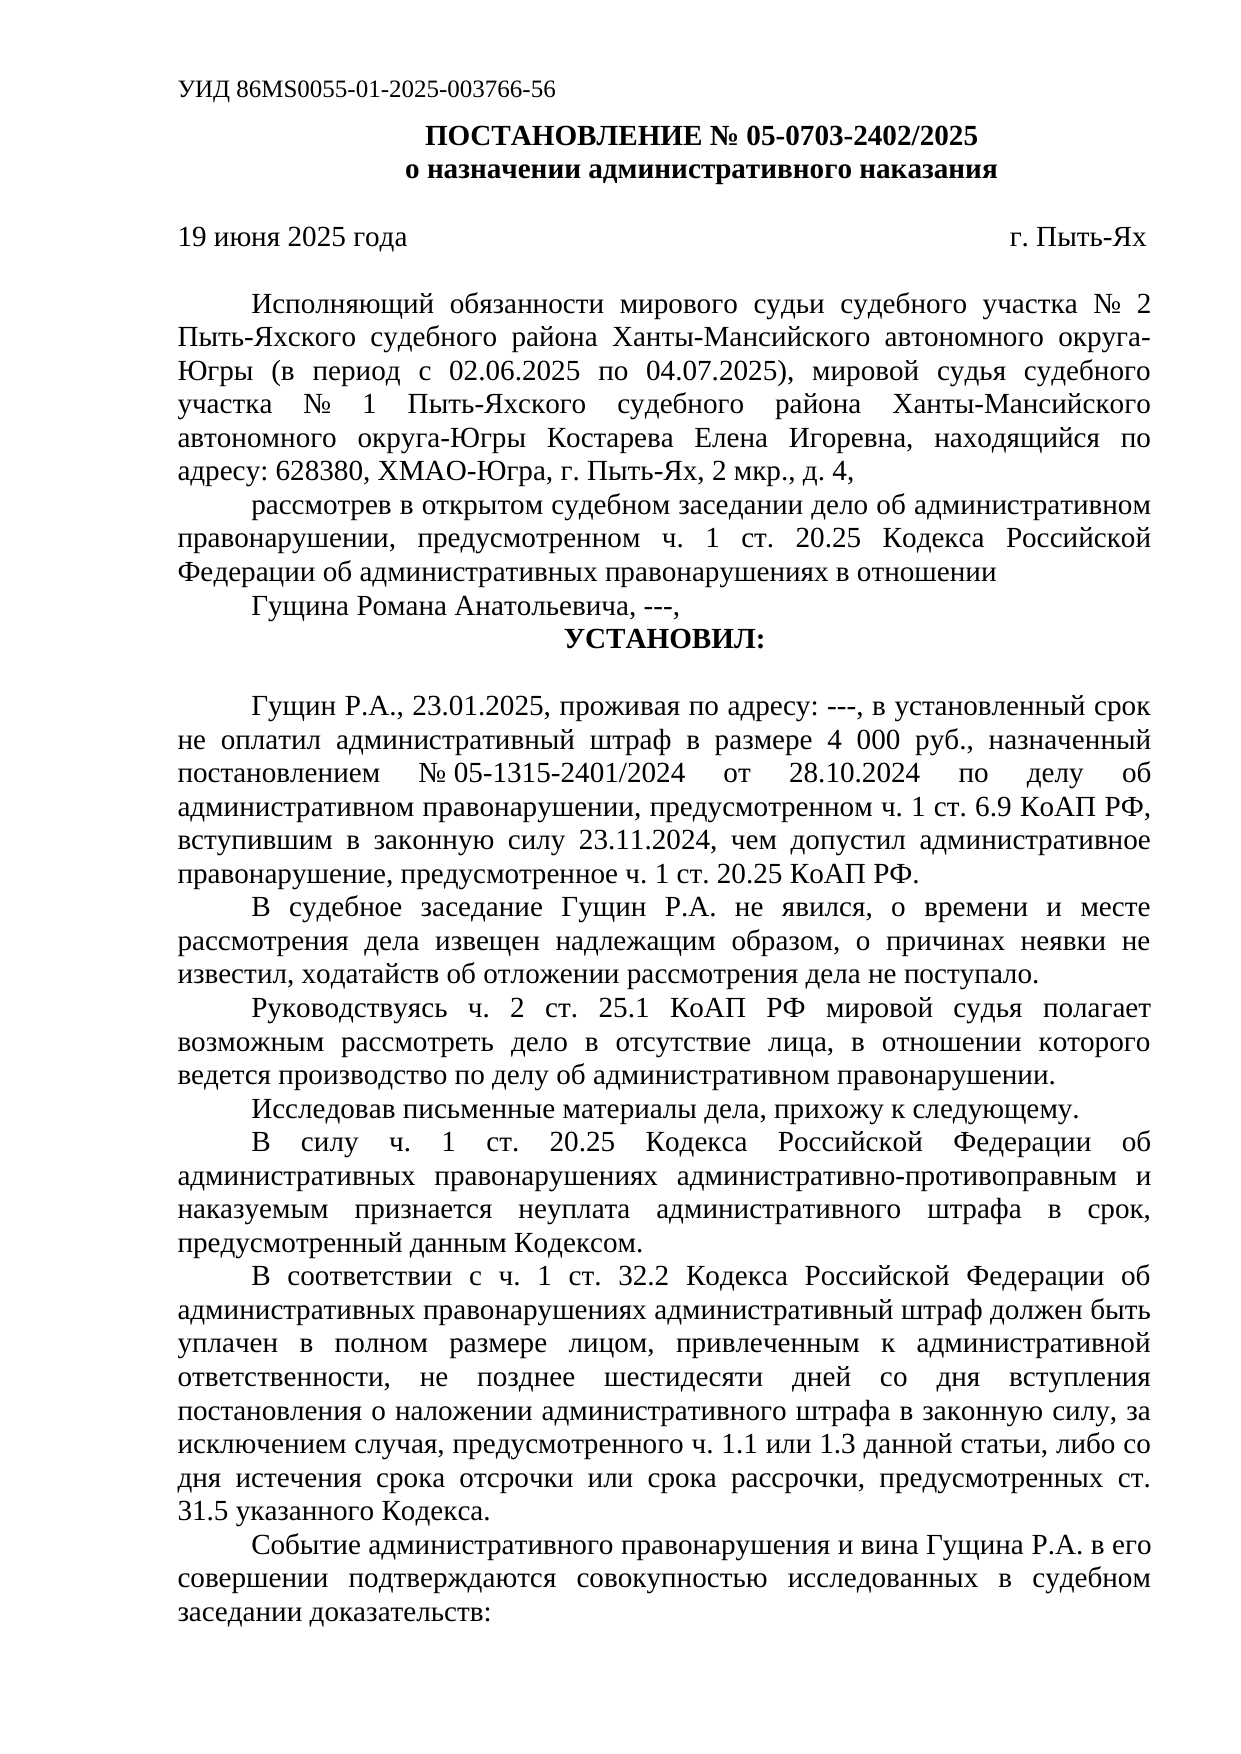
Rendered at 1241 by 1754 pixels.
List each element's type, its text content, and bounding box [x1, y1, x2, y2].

text рассмотрев в открытом судебном заседании дело об административном правонарушении, предусмотренном ч. 1 ст. 20.25 Кодекса Российской Федерации об административных правонарушениях в отношении [177, 487, 1152, 588]
text ПОСТАНОВЛЕНИЕ № 05-0703-2402/2025 [177, 118, 1152, 152]
text о назначении административного наказания [177, 152, 1152, 185]
text В соответствии с ч. 1 ст. 32.2 Кодекса Российской Федерации об административных правонарушениях административный штраф должен быть уплачен в полном размере лицом, привлеченным к административной ответственности, не позднее шестидесяти дней со дня вступления постановления о наложении административного штрафа в законную силу, за исключением случая, предусмотренного ч. 1.1 или 1.3 данной статьи, либо со дня истечения срока отсрочки или срока рассрочки, предусмотренных ст. 31.5 указанного Кодекса. [177, 1258, 1152, 1527]
text В судебное заседание Гущин Р.А. не явился, о времени и месте рассмотрения дела извещен надлежащим образом, о причинах неявки не известил, ходатайств об отложении рассмотрения дела не поступало. [177, 889, 1152, 990]
text В силу ч. 1 ст. 20.25 Кодекса Российской Федерации об административных правонарушениях административно-противоправным и наказуемым признается неуплата административного штрафа в срок, предусмотренный данным Кодексом. [177, 1124, 1152, 1258]
text 19 июня 2025 года г. Пыть-Ях [177, 219, 1152, 252]
text Исполняющий обязанности мирового судьи судебного участка № 2 Пыть-Яхского судебного района Ханты-Мансийского автономного округа-Югры (в период с 02.06.2025 по 04.07.2025), мировой судья судебного участка № 1 Пыть-Яхского судебного района Ханты-Мансийского автономного округа-Югры Костарева Елена Игоревна, находящийся по адресу: 628380, ХМАО-Югра, г. Пыть-Ях, 2 мкр., д. 4, [177, 286, 1152, 487]
text УСТАНОВИЛ: [177, 621, 1152, 655]
text Гущина Романа Анатольевича, ---, [251, 588, 1152, 621]
text Руководствуясь ч. 2 ст. 25.1 КоАП РФ мировой судья полагает возможным рассмотреть дело в отсутствие лица, в отношении которого ведется производство по делу об административном правонарушении. [177, 990, 1152, 1091]
text Событие административного правонарушения и вина Гущина Р.А. в его совершении подтверждаются совокупностью исследованных в судебном заседании доказательств: [177, 1527, 1152, 1627]
text Гущин Р.А., 23.01.2025, проживая по адресу: ---, в установленный срок не оплатил административный штраф в размере 4 000 руб., назначенный постановлением № 05-1315-2401/2024 от 28.10.2024 по делу об административном правонарушении, предусмотренном ч. 1 ст. 6.9 КоАП РФ, вступившим в законную силу 23.11.2024, чем допустил административное правонарушение, предусмотренное ч. 1 ст. 20.25 КоАП РФ. [177, 688, 1152, 889]
text Исследовав письменные материалы дела, прихожу к следующему. [177, 1091, 1152, 1124]
